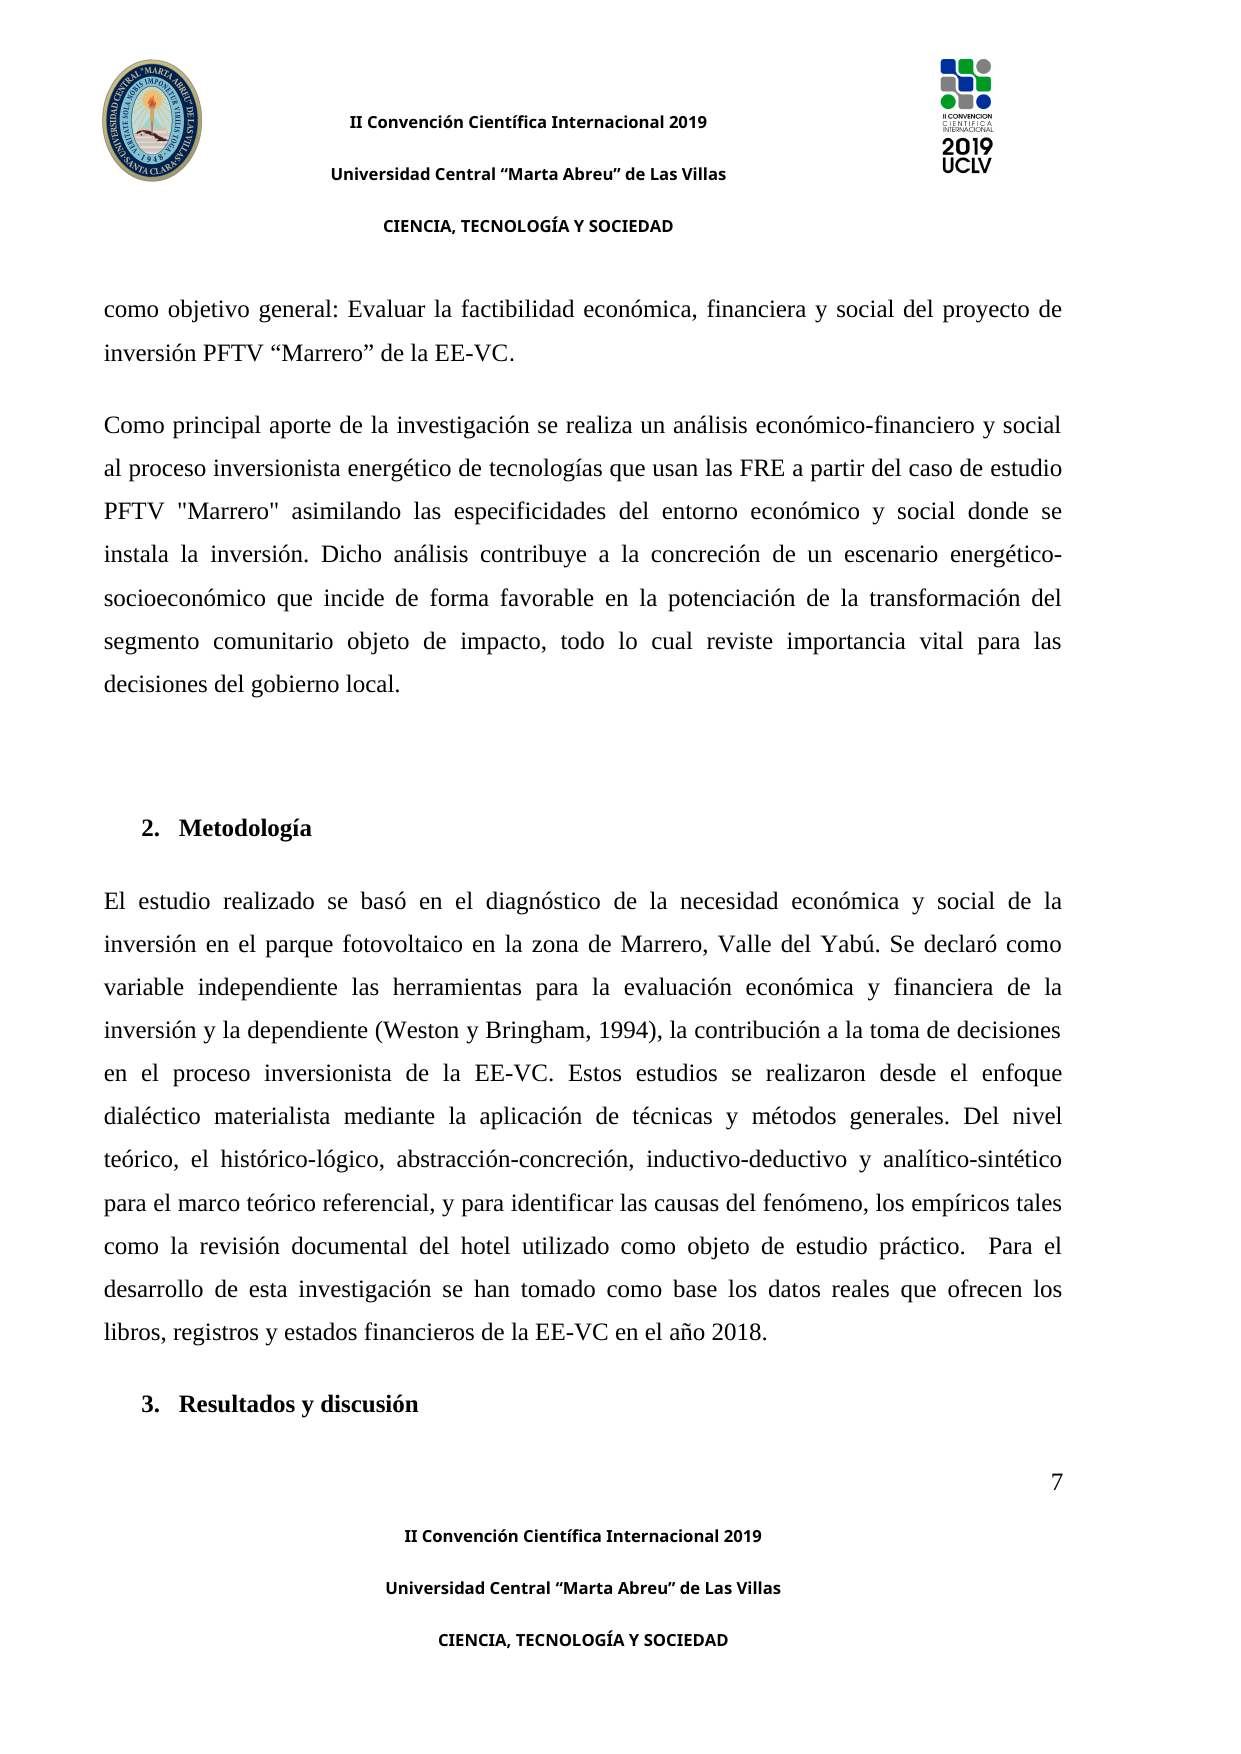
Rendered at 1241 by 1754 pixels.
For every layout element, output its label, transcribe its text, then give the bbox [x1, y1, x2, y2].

list Resultados y discusión [141, 1389, 1063, 1418]
picture [940, 59, 994, 174]
list Metodología [141, 813, 1063, 842]
text Como principal aporte de la investigación se realiza un análisis económico-financiero y social al proceso inversionista energético de tecnologías que usan las FRE a partir del caso de estudio PFTV "Marrero" asimilando las especificidades del entorno económico y social donde se instala la inversión. Dicho análisis contribuye a la concreción de un escenario energético-socioeconómico que incide de forma favorable en la potenciación de la transformación del segmento comunitario objeto de impacto, todo lo cual reviste importancia vital para las decisiones del gobierno local. [103, 410, 1063, 698]
picture [102, 59, 203, 183]
subtitle El estudio realizado se basó en el diagnóstico de la necesidad económica y social de la inversión en el parque fotovoltaico en la zona de Marrero, Valle del Yabú. Se declaró como variable independiente las herramientas para la evaluación económica y financiera de la inversión y la dependiente (Weston y Bringham, 1994), la contribución a la toma de decisiones en el proceso inversionista de la EE-VC. Estos estudios se realizaron desde el enfoque dialéctico materialista mediante la aplicación de técnicas y métodos generales. Del nivel teórico, el histórico-lógico, abstracción-concreción, inductivo-deductivo y analítico-sintético para el marco teórico referencial, y para identificar las causas del fenómeno, los empíricos tales como la revisión documental del hotel utilizado como objeto de estudio práctico. Para el desarrollo de esta investigación se han tomado como base los datos reales que ofrecen los libros, registros y estados financieros de la EE-VC en el año 2018. [103, 886, 1063, 1346]
